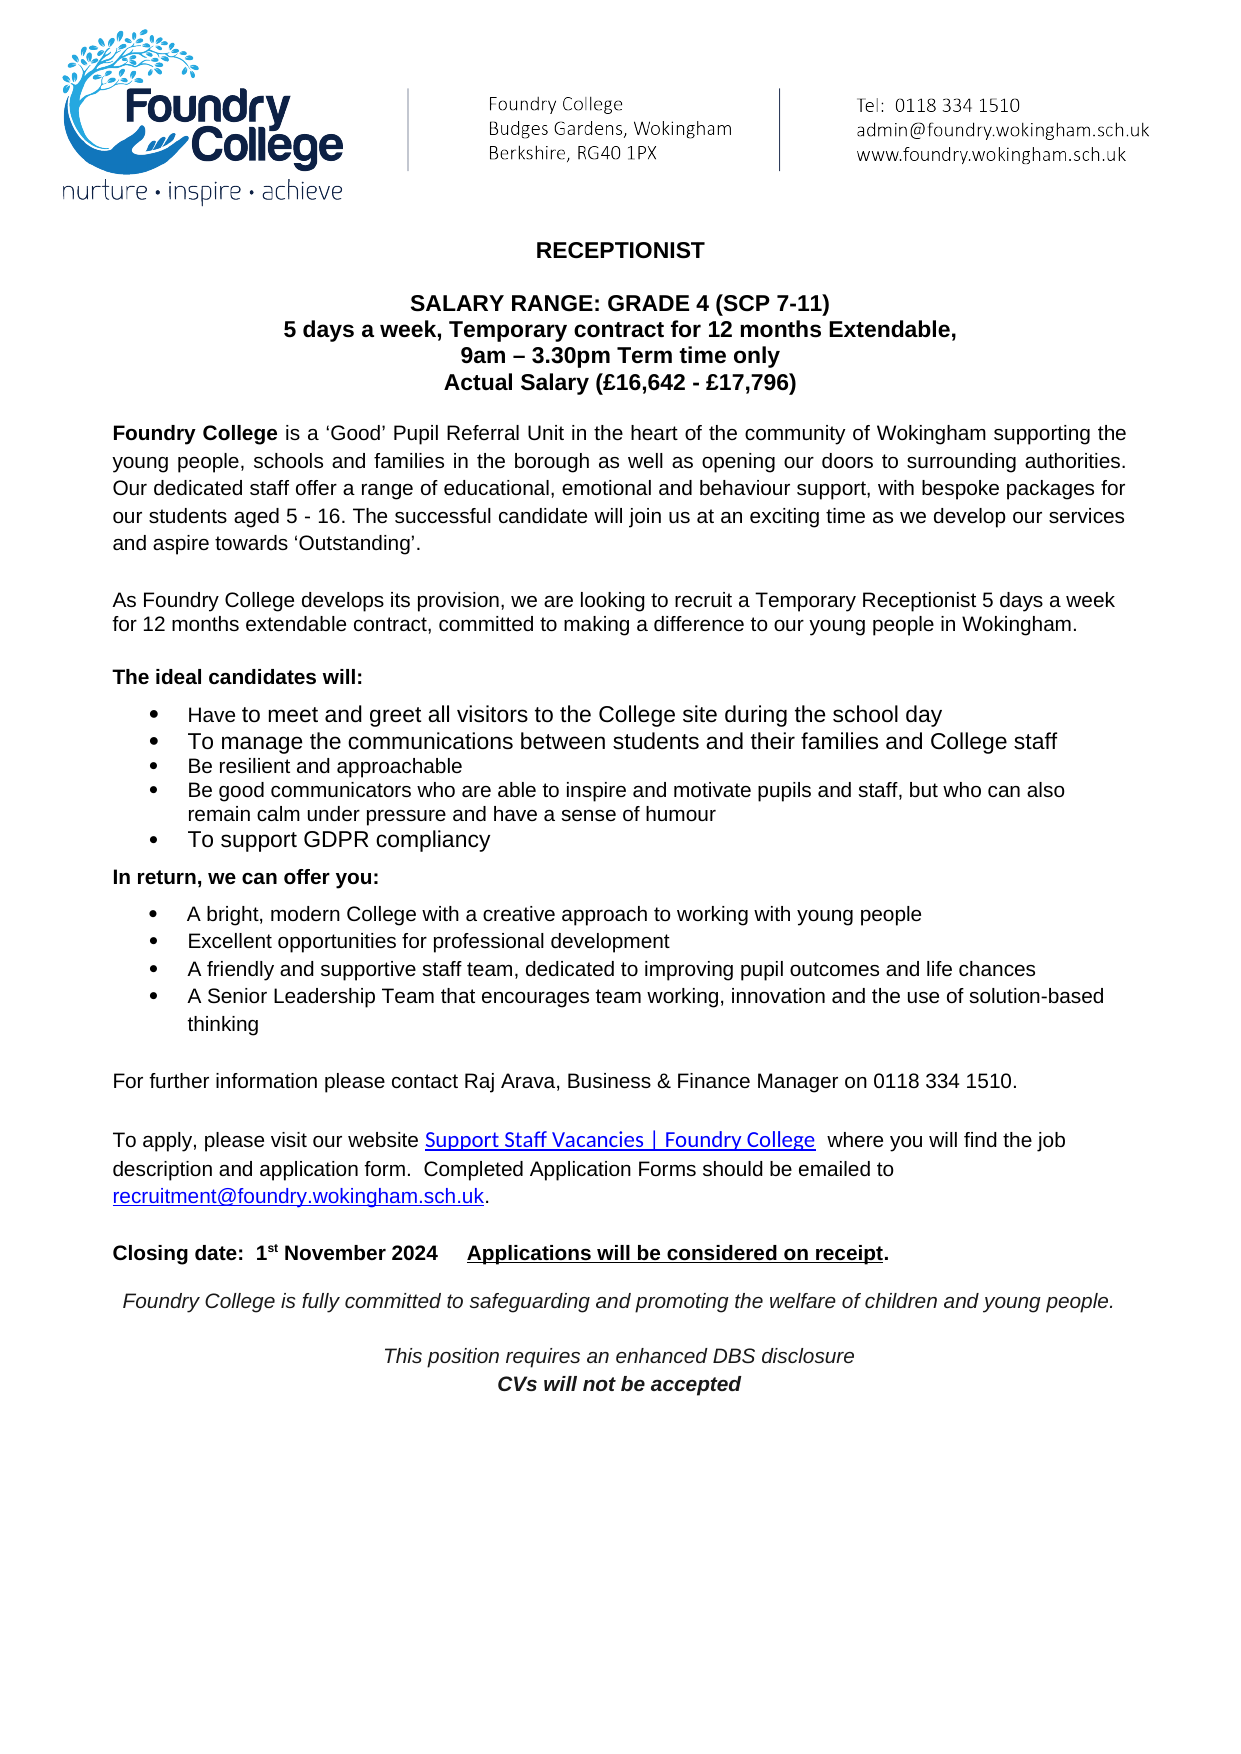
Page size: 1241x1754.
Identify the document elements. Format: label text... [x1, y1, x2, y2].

text Foundry College is a ‘Good’ Pupil Referral Unit in the heart of the community of Wokingham supporting the young people, schools and families in the borough as well as opening our doors to surrounding authorities. Our dedicated staff offer a range of educational, emotional and behaviour support, with bespoke packages for our students aged 5 - 16. The successful candidate will join us at an exciting time as we develop our services and aspire towards ‘Outstanding’. [112, 421, 1128, 555]
picture [1, 1, 1212, 211]
text 9am – 3.30pm Term time only [112, 342, 1128, 368]
list A Senior Leadership Team that encourages team working, innovation and the use of solution-based thinking [150, 984, 1128, 1036]
text For further information please contact Raj Arava, Business & Finance Manager on 0118 334 1510. [112, 1069, 1128, 1093]
list Have to meet and greet all visitors to the College site during the school day [150, 701, 1128, 728]
text The ideal candidates will: [112, 665, 1128, 689]
list To support GDPR compliancy [150, 826, 1128, 853]
text 5 days a week, Temporary contract for 12 months Extendable, [112, 316, 1128, 342]
list Be resilient and approachable [150, 754, 1128, 778]
list To manage the communications between students and their families and College staff [150, 728, 1128, 754]
text To apply, please visit our website Support Staff Vacancies | Foundry College where you will find the job description and application form. Completed Application Forms should be emailed to recruitment@foundry.wokingham.sch.uk. [112, 1125, 1128, 1208]
text In return, we can offer you: [112, 865, 1128, 889]
text Actual Salary (£16,642 - £17,796) [112, 368, 1128, 395]
list Excellent opportunities for professional development [150, 929, 1128, 953]
text SALARY RANGE: GRADE 4 (SCP 7-11) [112, 289, 1128, 316]
list A bright, modern College with a creative approach to working with young people [149, 902, 1128, 926]
text As Foundry College develops its provision, we are looking to recruit a Temporary Receptionist 5 days a week for 12 months extendable contract, committed to making a difference to our young people in Wokingham. [112, 588, 1128, 636]
text This position requires an enhanced DBS disclosure [112, 1344, 1128, 1368]
text Foundry College is fully committed to safeguarding and promoting the welfare of children and young people. [112, 1289, 1128, 1313]
text Closing date: 1st November 2024 Applications will be considered on receipt. [112, 1241, 1128, 1265]
text CVs will not be accepted [112, 1372, 1128, 1396]
text RECEPTIONIST [112, 237, 1128, 263]
list A friendly and supportive staff team, dedicated to improving pupil outcomes and life chances [150, 957, 1128, 981]
list Be good communicators who are able to inspire and motivate pupils and staff, but who can also remain calm under pressure and have a sense of humour [150, 778, 1128, 826]
